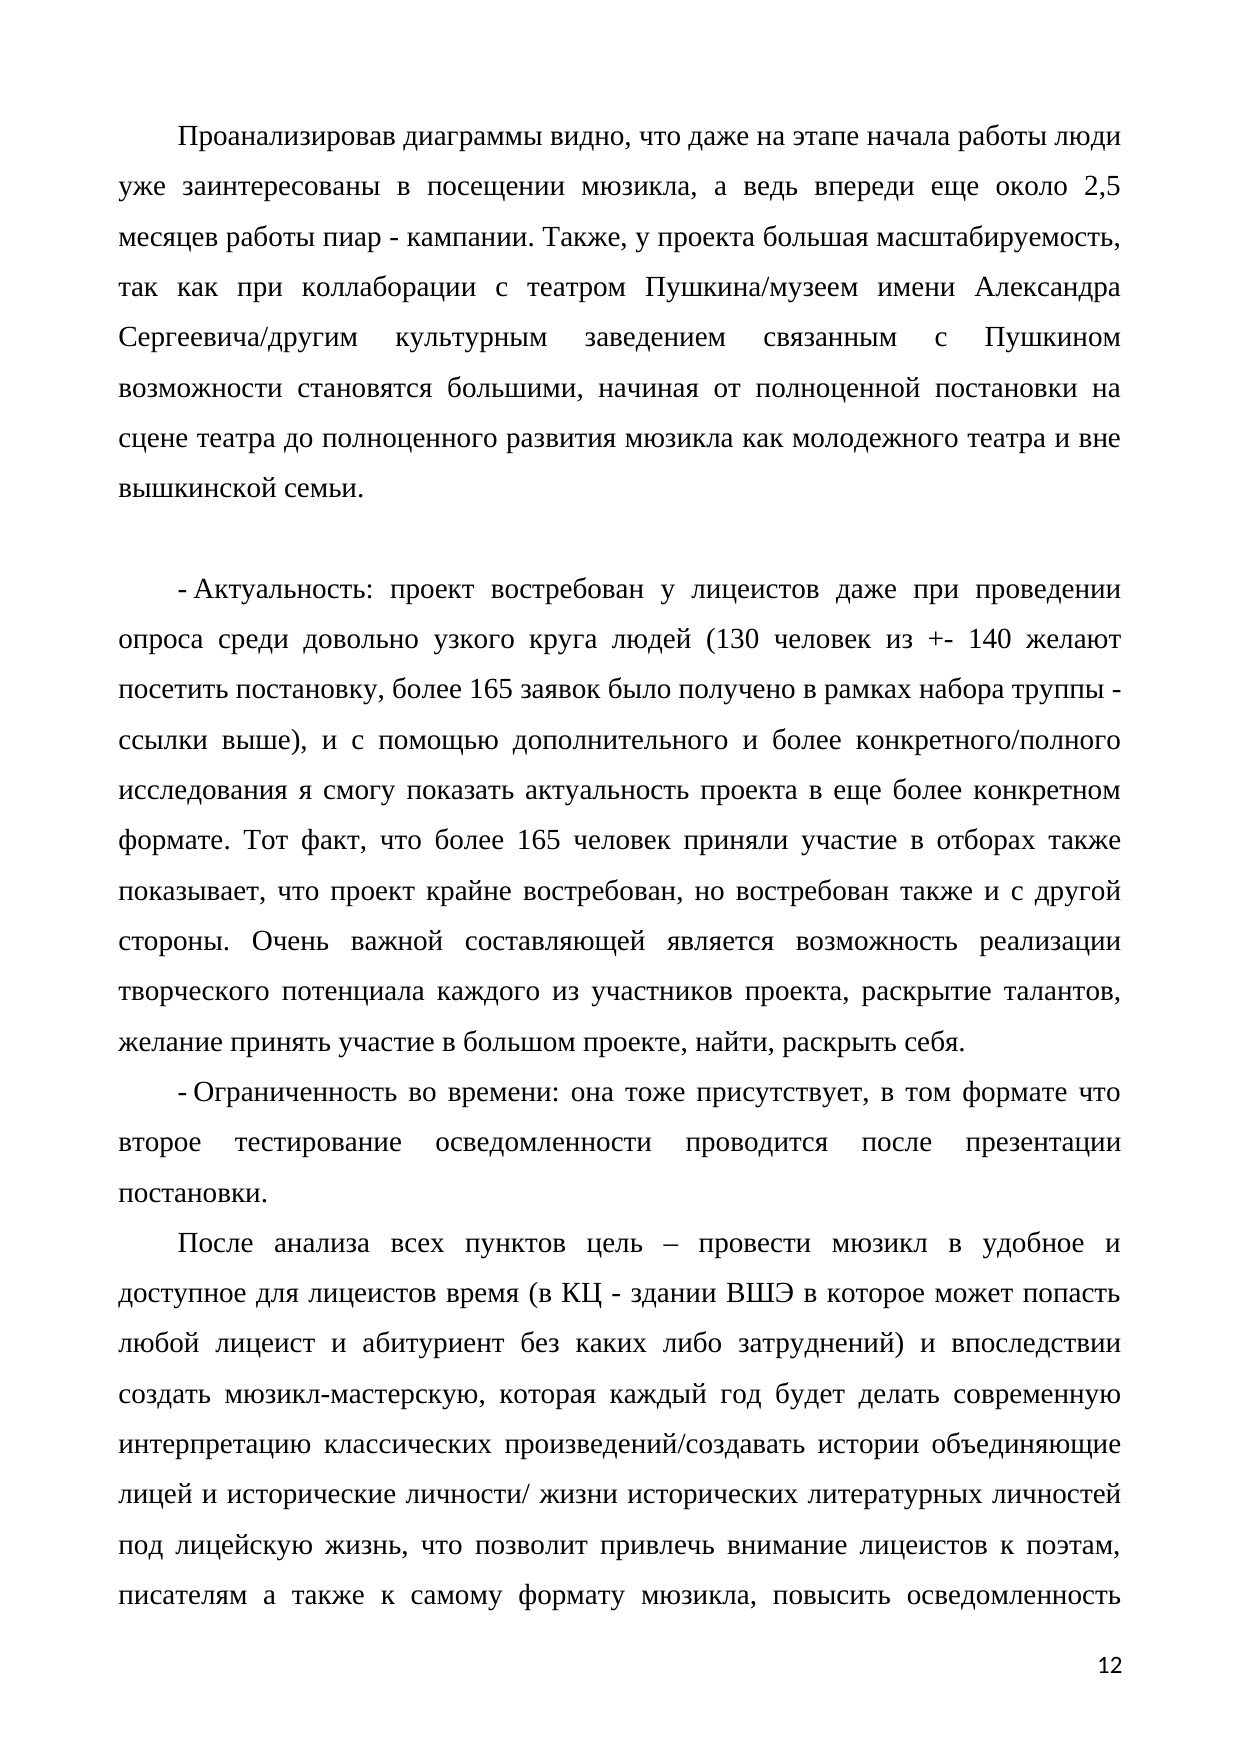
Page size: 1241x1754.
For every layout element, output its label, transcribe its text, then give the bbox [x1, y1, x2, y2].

list Ограниченность во времени: она тоже присутствует, в том формате что второе тестирование осведомленности проводится после презентации постановки. [118, 1074, 1122, 1208]
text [118, 1225, 1122, 1611]
text Проанализировав диаграммы видно, что даже на этапе начала работы люди уже заинтересованы в посещении мюзикла, а ведь впереди еще около 2,5 месяцев работы пиар - кампании. Также, у проекта большая масштабируемость, так как при коллаборации с театром Пушкина/музеем имени Александра Сергеевича/другим культурным заведением связанным с Пушкином возможности становятся большими, начиная от полноценной постановки на сцене театра до полноценного развития мюзикла как молодежного театра и вне вышкинской семьи. [118, 118, 1122, 504]
list Актуальность: проект востребован у лицеистов даже при проведении опроса среди довольно узкого круга людей (130 человек из +- 140 желают посетить постановку, более 165 заявок было получено в рамках набора труппы - ссылки выше), и с помощью дополнительного и более конкретного/полного исследования я смогу показать актуальность проекта в еще более конкретном формате. Тот факт, что более 165 человек приняли участие в отборах также показывает, что проект крайне востребован, но востребован также и с другой стороны. Очень важной составляющей является возможность реализации творческого потенциала каждого из участников проекта, раскрытие талантов, желание принять участие в большом проекте, найти, раскрыть себя. [118, 571, 1122, 1057]
